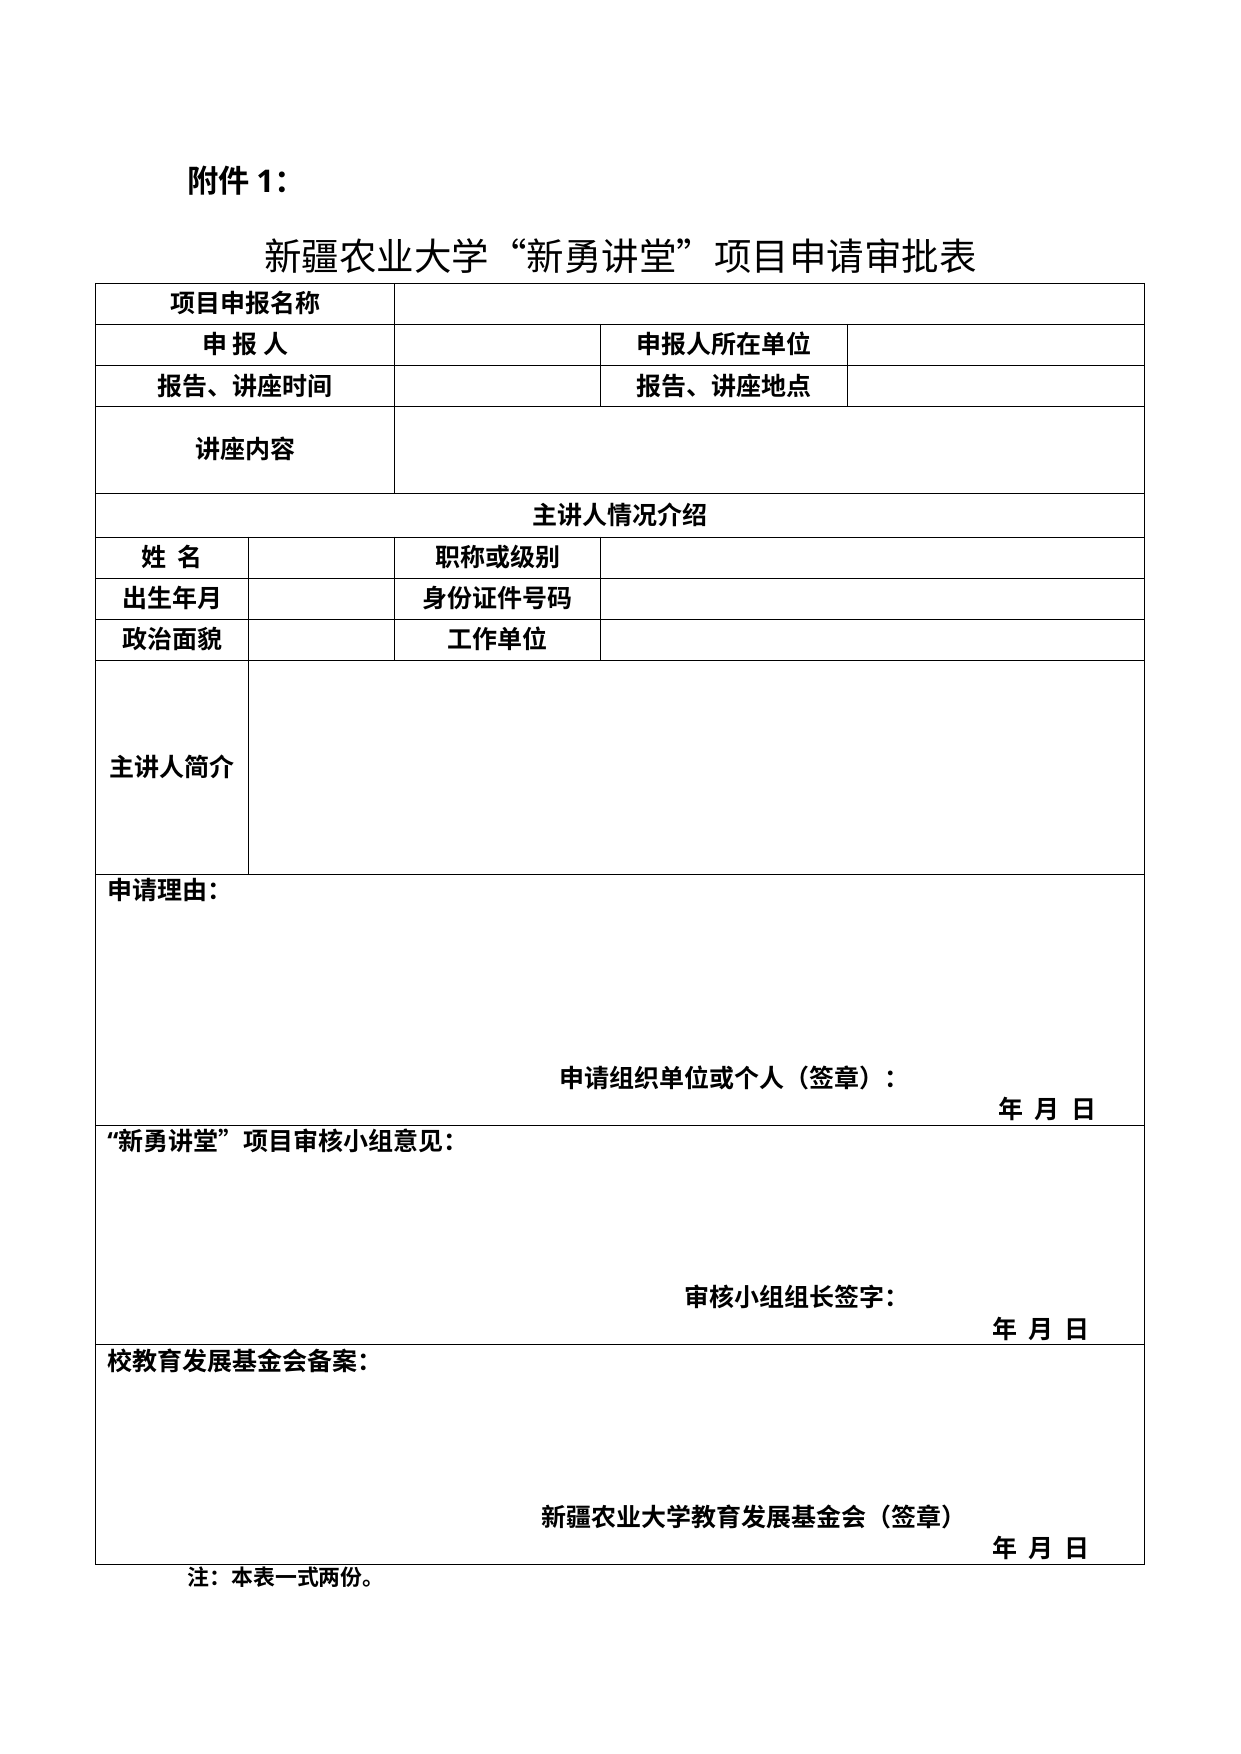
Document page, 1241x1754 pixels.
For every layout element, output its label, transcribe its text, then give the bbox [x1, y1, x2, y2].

table_cell 工作单位 [395, 620, 600, 660]
table_cell 主讲人情况介绍 [96, 494, 1144, 537]
table_cell 姓 名 [96, 538, 248, 578]
text 附件1： [187, 162, 1053, 199]
table_cell 申请理由： 申请组织单位或个人（签章）： 年 月 日 [96, 875, 1144, 1124]
table_cell [249, 620, 394, 660]
table_cell 校教育发展基金会备案： 新疆农业大学教育发展基金会（签章） 年 月 日 [96, 1345, 1144, 1564]
table_cell [601, 620, 1144, 660]
table_cell 申报人所在单位 [601, 325, 847, 365]
table_header 项目申报名称 [96, 284, 394, 324]
text 注：本表一式两份。 [187, 1565, 1053, 1590]
table_cell “新勇讲堂”项目审核小组意见： 审核小组组长签字： 年 月 日 [96, 1126, 1144, 1344]
table_cell [249, 661, 1144, 873]
table_cell 出生年月 [96, 579, 248, 619]
table_cell 讲座内容 [96, 407, 394, 493]
table_cell [249, 538, 394, 578]
table_cell 主讲人简介 [96, 661, 248, 873]
table_cell 政治面貌 [96, 620, 248, 660]
table_cell [395, 407, 1144, 493]
table_cell 申 报 人 [96, 325, 394, 365]
table_cell [848, 325, 1144, 365]
table_cell [601, 538, 1144, 578]
table_header [395, 284, 1144, 324]
table_cell [395, 366, 600, 406]
table_cell [848, 366, 1144, 406]
table_cell 职称或级别 [395, 538, 600, 578]
table_cell [395, 325, 600, 365]
table_cell [601, 579, 1144, 619]
text 新疆农业大学“新勇讲堂”项目申请审批表 [187, 220, 1053, 283]
table_cell 报告、讲座时间 [96, 366, 394, 406]
table_cell 报告、讲座地点 [601, 366, 847, 406]
table_cell [249, 579, 394, 619]
table_cell 身份证件号码 [395, 579, 600, 619]
